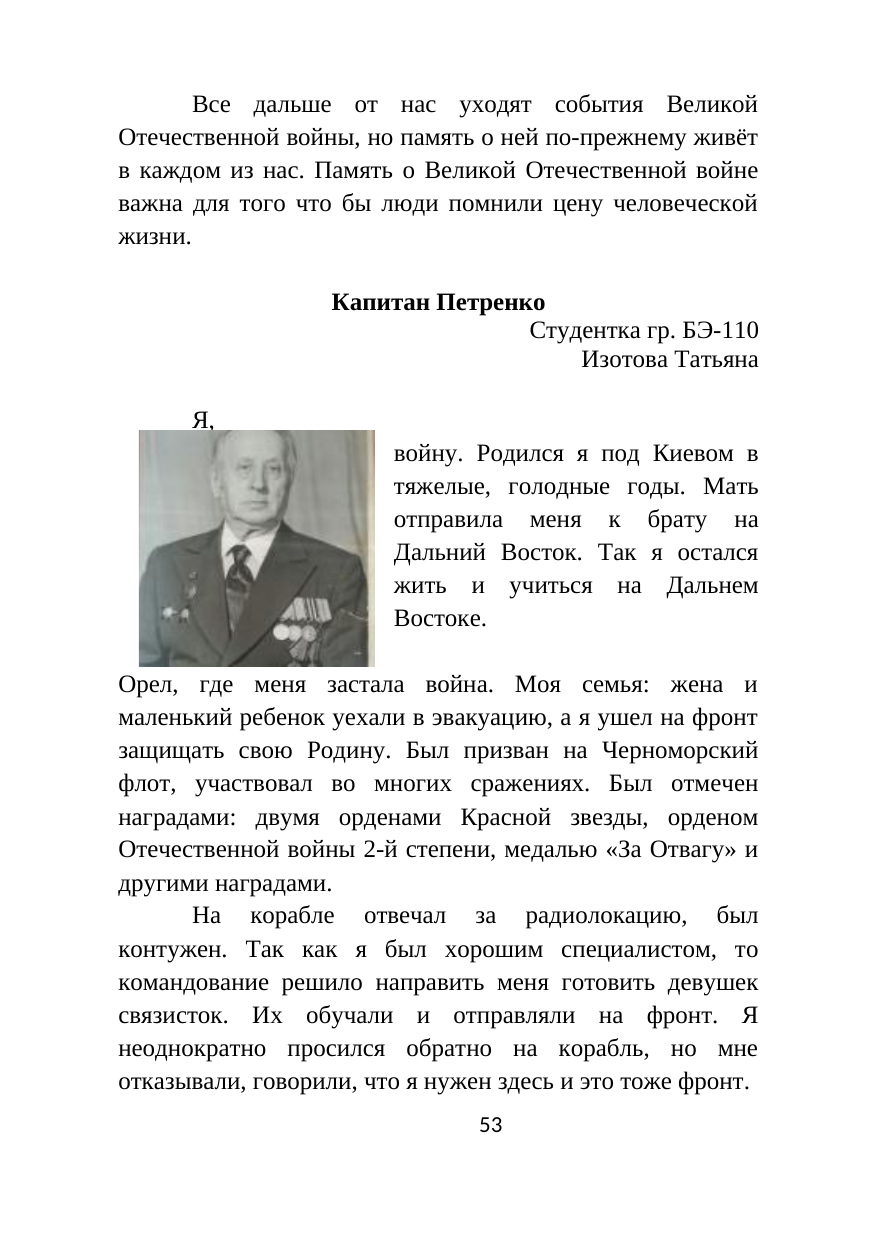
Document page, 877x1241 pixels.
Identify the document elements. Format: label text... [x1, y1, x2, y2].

text Капитан Петренко [118, 287, 759, 316]
picture [138, 430, 375, 666]
text По переписке я познакомился со своей женой и приехал в Орел, где меня застала война. Моя семья: жена и маленький ребенок уехали в эвакуацию, а я ушел на фронт защищать свою Родину. Был призван на Черноморский флот, участвовал во многих сражениях. Был отмечен наградами: двумя орденами Красной звезды, орденом Отечественной войны 2-й степени, медалью «За Отвагу» и другими наградами. [118, 636, 759, 896]
text Студентка гр. БЭ-110 [118, 316, 759, 344]
text На корабле отвечал за радиолокацию, был контужен. Так как я был хорошим специалистом, то командование решило направить меня готовить девушек связисток. Их обучали и отправляли на фронт. Я неоднократно просился обратно на корабль, но мне отказывали, говорили, что я нужен здесь и это тоже фронт. [118, 901, 759, 1094]
text Изотова Татьяна [118, 344, 759, 373]
text Все дальше от нас уходят события Великой Отечественной войны, но память о ней по-прежнему живёт в каждом из нас. Память о Великой Отечественной войне важна для того что бы люди помнили цену человеческой жизни. [118, 89, 759, 249]
